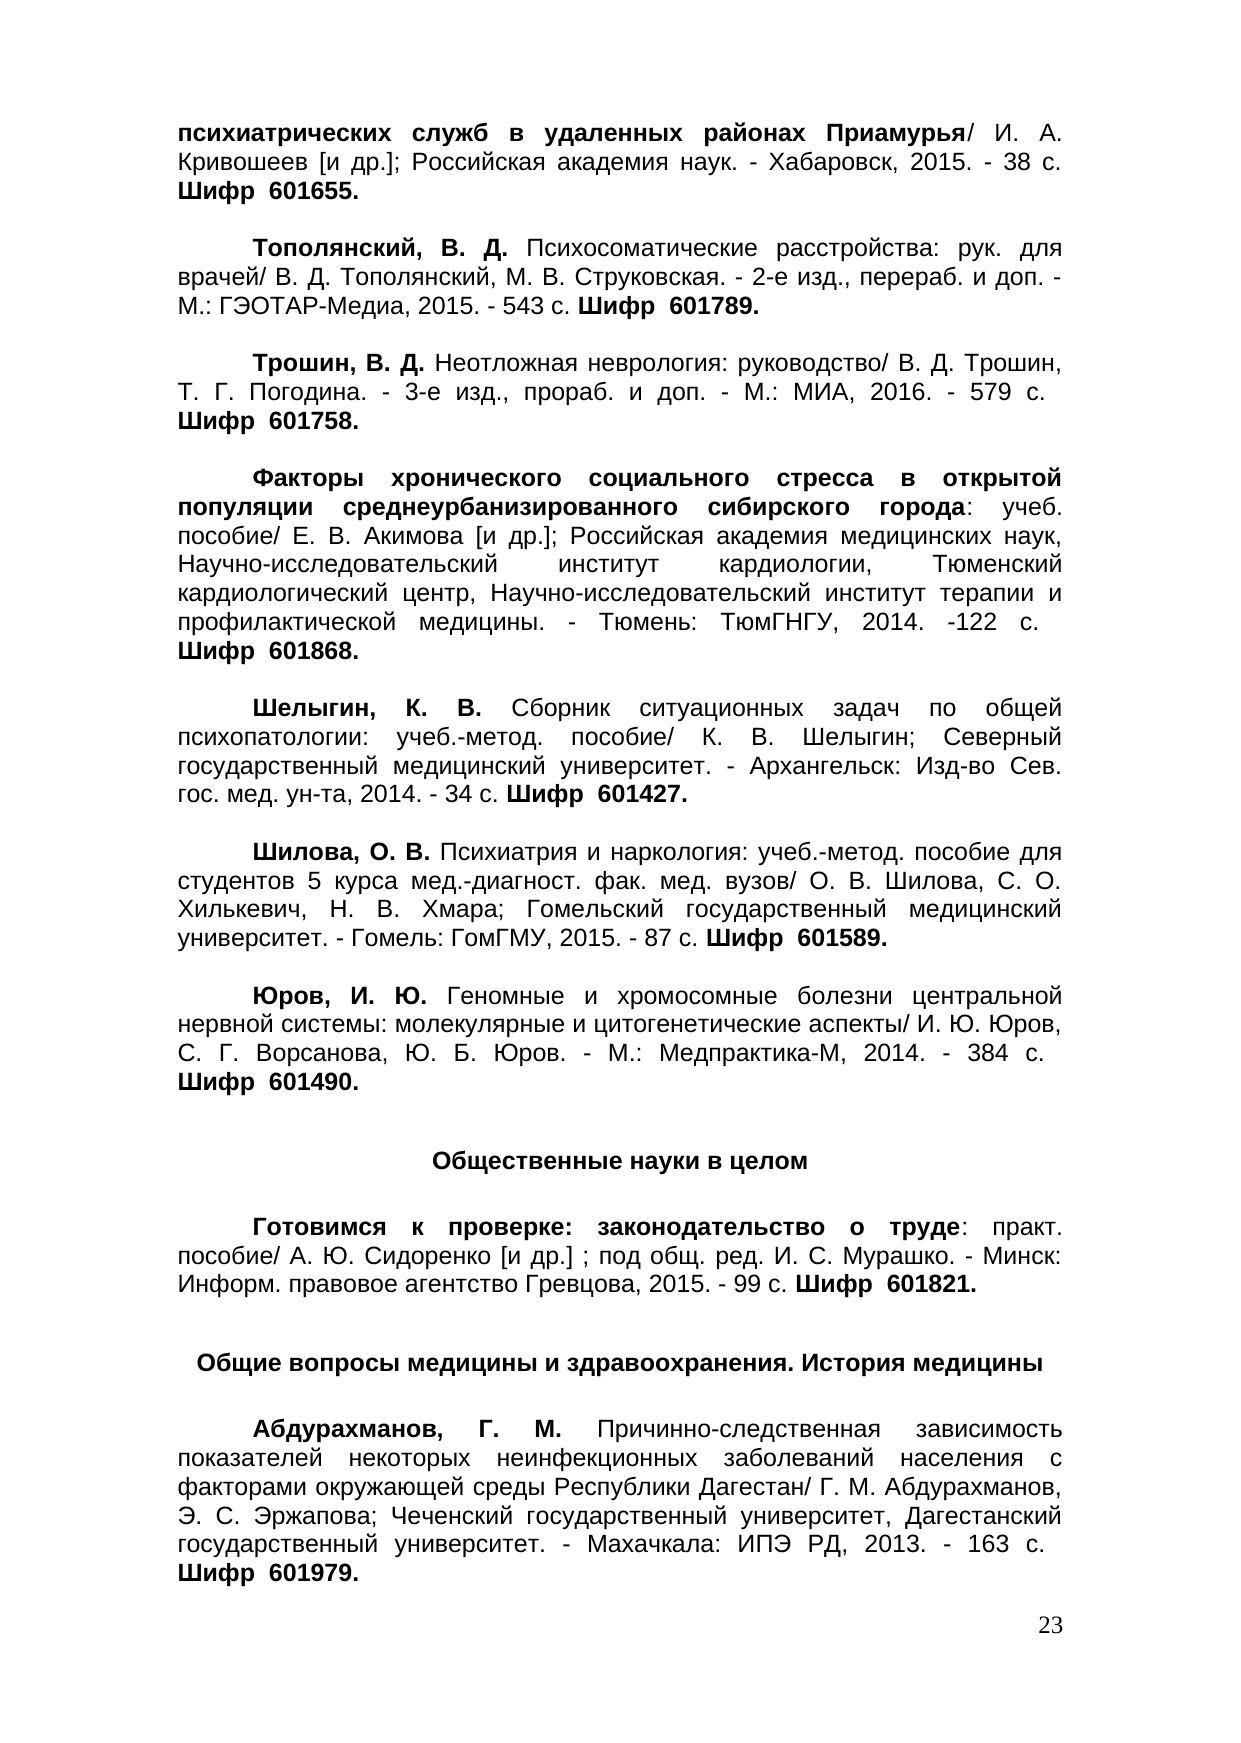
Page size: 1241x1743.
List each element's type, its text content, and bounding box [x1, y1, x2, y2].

text Общественные науки в целом [177, 1146, 1063, 1174]
text Юров, И. Ю. Геномные и хромосомные болезни центральной нервной системы: молекулярные и цитогенетические аспекты/ И. Ю. Юров, С. Г. Ворсанова, Ю. Б. Юров. - М.: Медпрактика-М, 2014. - 384 с. Шифр 601490. [177, 981, 1063, 1096]
text Абдурахманов, Г. М. Причинно-следственная зависимость показателей некоторых неинфекционных заболеваний населения с факторами окружающей среды Республики Дагестан/ Г. М. Абдурахманов, Э. С. Эржапова; Чеченский государственный университет, Дагестанский государственный университет. - Махачкала: ИПЭ РД, 2013. - 163 с. Шифр 601979. [177, 1414, 1063, 1587]
text Тополянский, В. Д. Психосоматические расстройства: рук. для врачей/ В. Д. Тополянский, М. В. Струковская. - 2-е изд., перераб. и доп. - М.: ГЭОТАР-Медиа, 2015. - 543 с. Шифр 601789. [177, 233, 1063, 319]
text Готовимся к проверке: законодательство о труде: практ. пособие/ А. Ю. Сидоренко [и др.] ; под общ. ред. И. С. Мурашко. - Минск: Информ. правовое агентство Гревцова, 2015. - 99 с. Шифр 601821. [177, 1212, 1063, 1298]
text Шелыгин, К. В. Сборник ситуационных задач по общей психопатологии: учеб.-метод. пособие/ К. В. Шелыгин; Северный государственный медицинский университет. - Архангельск: Изд-во Сев. гос. мед. ун-та, 2014. - 34 с. Шифр 601427. [177, 693, 1063, 808]
text Шилова, О. В. Психиатрия и наркология: учеб.-метод. пособие для студентов 5 курса мед.-диагност. фак. мед. вузов/ О. В. Шилова, С. О. Хилькевич, Н. В. Хмара; Гомельский государственный медицинский университет. - Гомель: ГомГМУ, 2015. - 87 с. Шифр 601589. [177, 837, 1063, 952]
text Общие вопросы медицины и здравоохранения. История медицины [177, 1348, 1063, 1377]
text Факторы хронического социального стресса в открытой популяции среднеурбанизированного сибирского города: учеб. пособие/ Е. В. Акимова [и др.]; Российская академия медицинских наук, Научно-исследовательский институт кардиологии, Тюменский кардиологический центр, Научно-исследовательский институт терапии и профилактической медицины. - Тюмень: ТюмГНГУ, 2014. -122 с. Шифр 601868. [177, 463, 1063, 664]
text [177, 118, 1063, 204]
text Трошин, В. Д. Неотложная неврология: руководство/ В. Д. Трошин, Т. Г. Погодина. - 3-е изд., прораб. и доп. - М.: МИА, 2016. - 579 с. Шифр 601758. [177, 348, 1063, 434]
